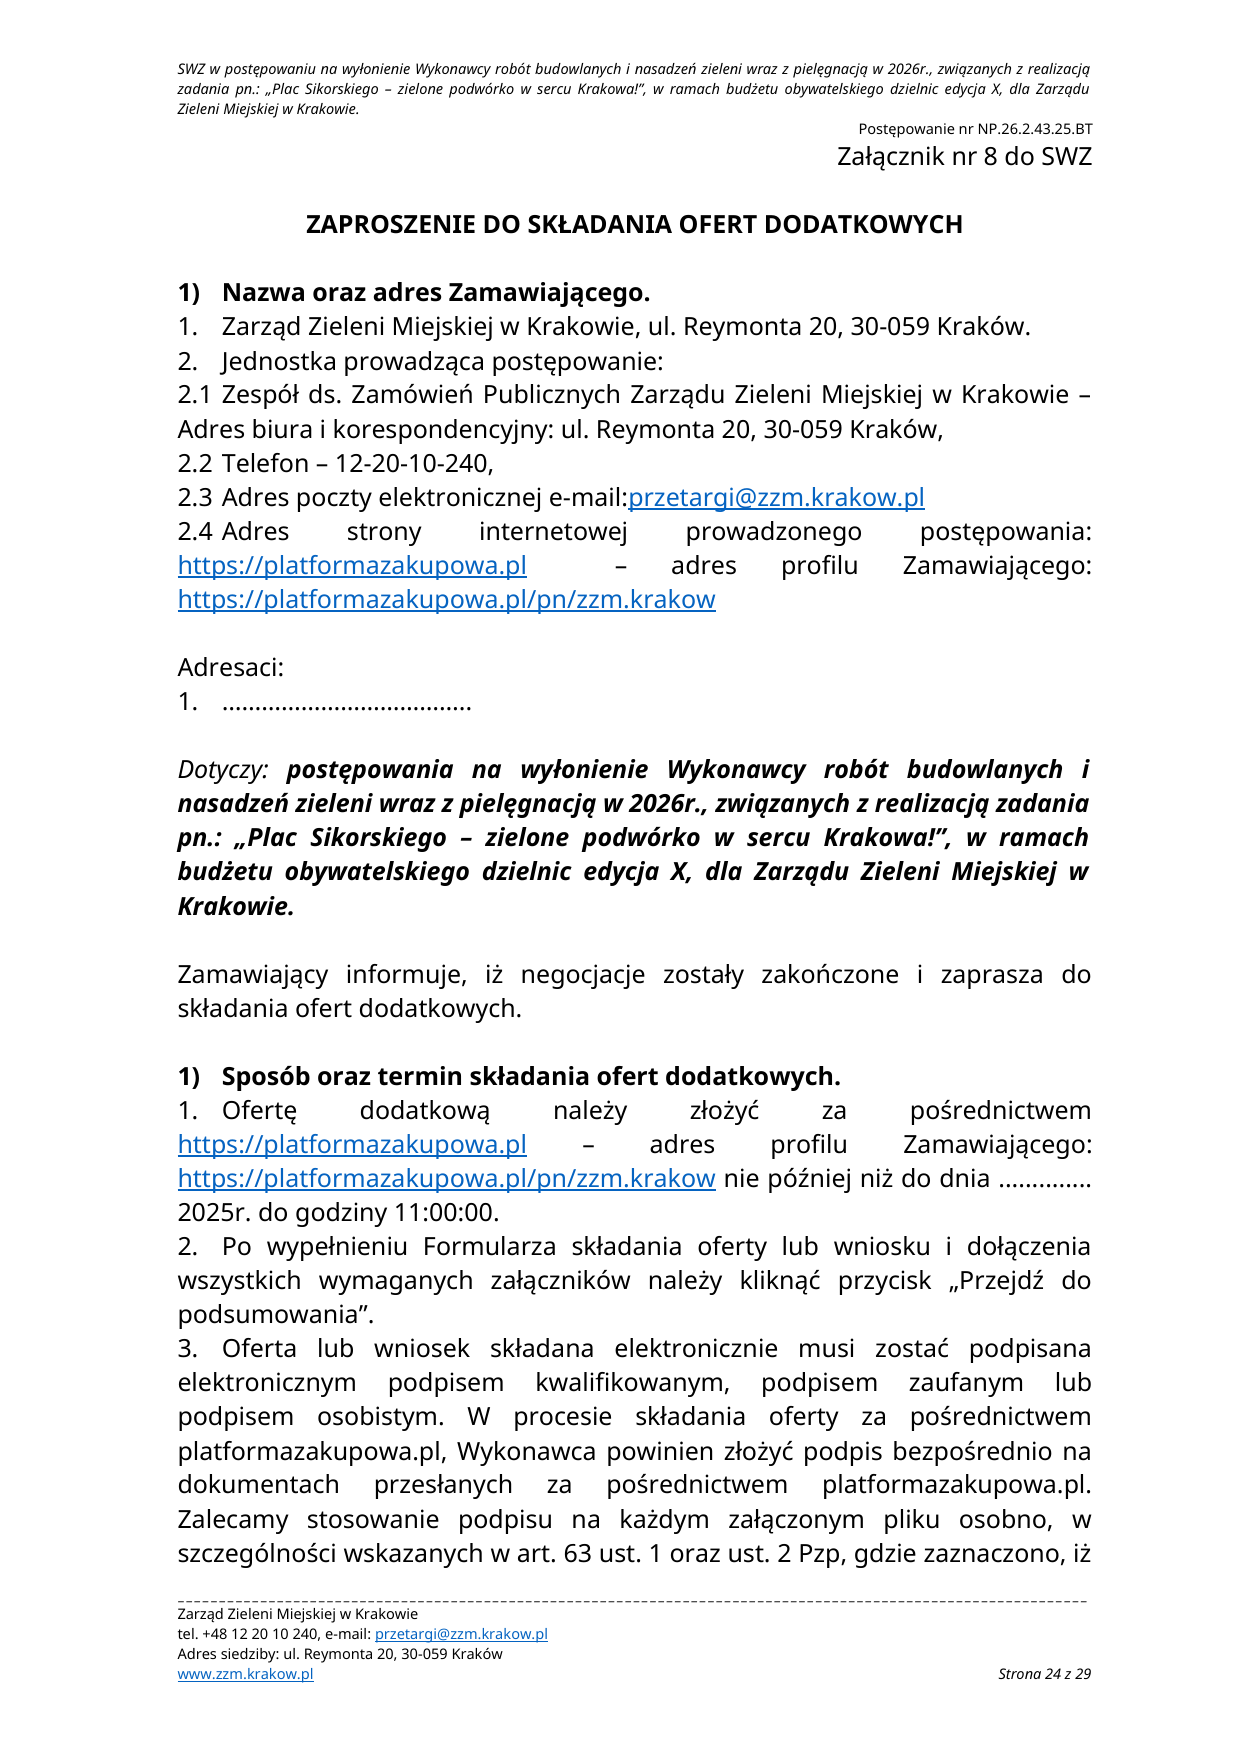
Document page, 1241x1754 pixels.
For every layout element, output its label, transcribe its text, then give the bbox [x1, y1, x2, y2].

list Nazwa oraz adres Zamawiającego. [177, 275, 1093, 309]
text Zamawiający informuje, iż negocjacje zostały zakończone i zaprasza do składania ofert dodatkowych. [177, 956, 1093, 1024]
list Sposób oraz termin składania ofert dodatkowych. [177, 1058, 1093, 1092]
list Jednostka prowadząca postępowanie: [177, 343, 1093, 377]
list Telefon – 12-20-10-240, [177, 445, 1093, 479]
list Adres strony internetowej prowadzonego postępowania: https://platformazakupowa.pl – adres profilu Zamawiającego: https://platformazakupowa.pl/pn/zzm.krakow [177, 513, 1093, 616]
list Adres poczty elektronicznej e-mail:przetargi@zzm.krakow.pl [177, 479, 1093, 513]
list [177, 1331, 1093, 1569]
text Dotyczy: postępowania na wyłonienie Wykonawcy robót budowlanych i nasadzeń zieleni wraz z pielęgnacją w 2026r., związanych z realizacją zadania pn.: „Plac Sikorskiego – zielone podwórko w sercu Krakowa!”, w ramach budżetu obywatelskiego dzielnic edycja X, dla Zarządu Zieleni Miejskiej w Krakowie. [177, 752, 1093, 922]
text ZAPROSZENIE DO SKŁADANIA OFERT DODATKOWYCH [177, 207, 1093, 241]
text 1. ……………………………….. [177, 684, 1093, 718]
list Zarząd Zieleni Miejskiej w Krakowie, ul. Reymonta 20, 30-059 Kraków. [177, 309, 1093, 343]
list Ofertę dodatkową należy złożyć za pośrednictwem https://platformazakupowa.pl – adres profilu Zamawiającego: https://platformazakupowa.pl/pn/zzm.krakow nie później niż do dnia .............. 2025r. do godziny 11:00:00. [177, 1092, 1093, 1229]
list Zespół ds. Zamówień Publicznych Zarządu Zieleni Miejskiej w Krakowie – Adres biura i korespondencyjny: ul. Reymonta 20, 30-059 Kraków, [177, 377, 1093, 445]
text Adresaci: [177, 650, 1093, 684]
text Załącznik nr 8 do SWZ [177, 139, 1093, 173]
list Po wypełnieniu Formularza składania oferty lub wniosku i dołączenia wszystkich wymaganych załączników należy kliknąć przycisk „Przejdź do podsumowania”. [177, 1229, 1093, 1331]
